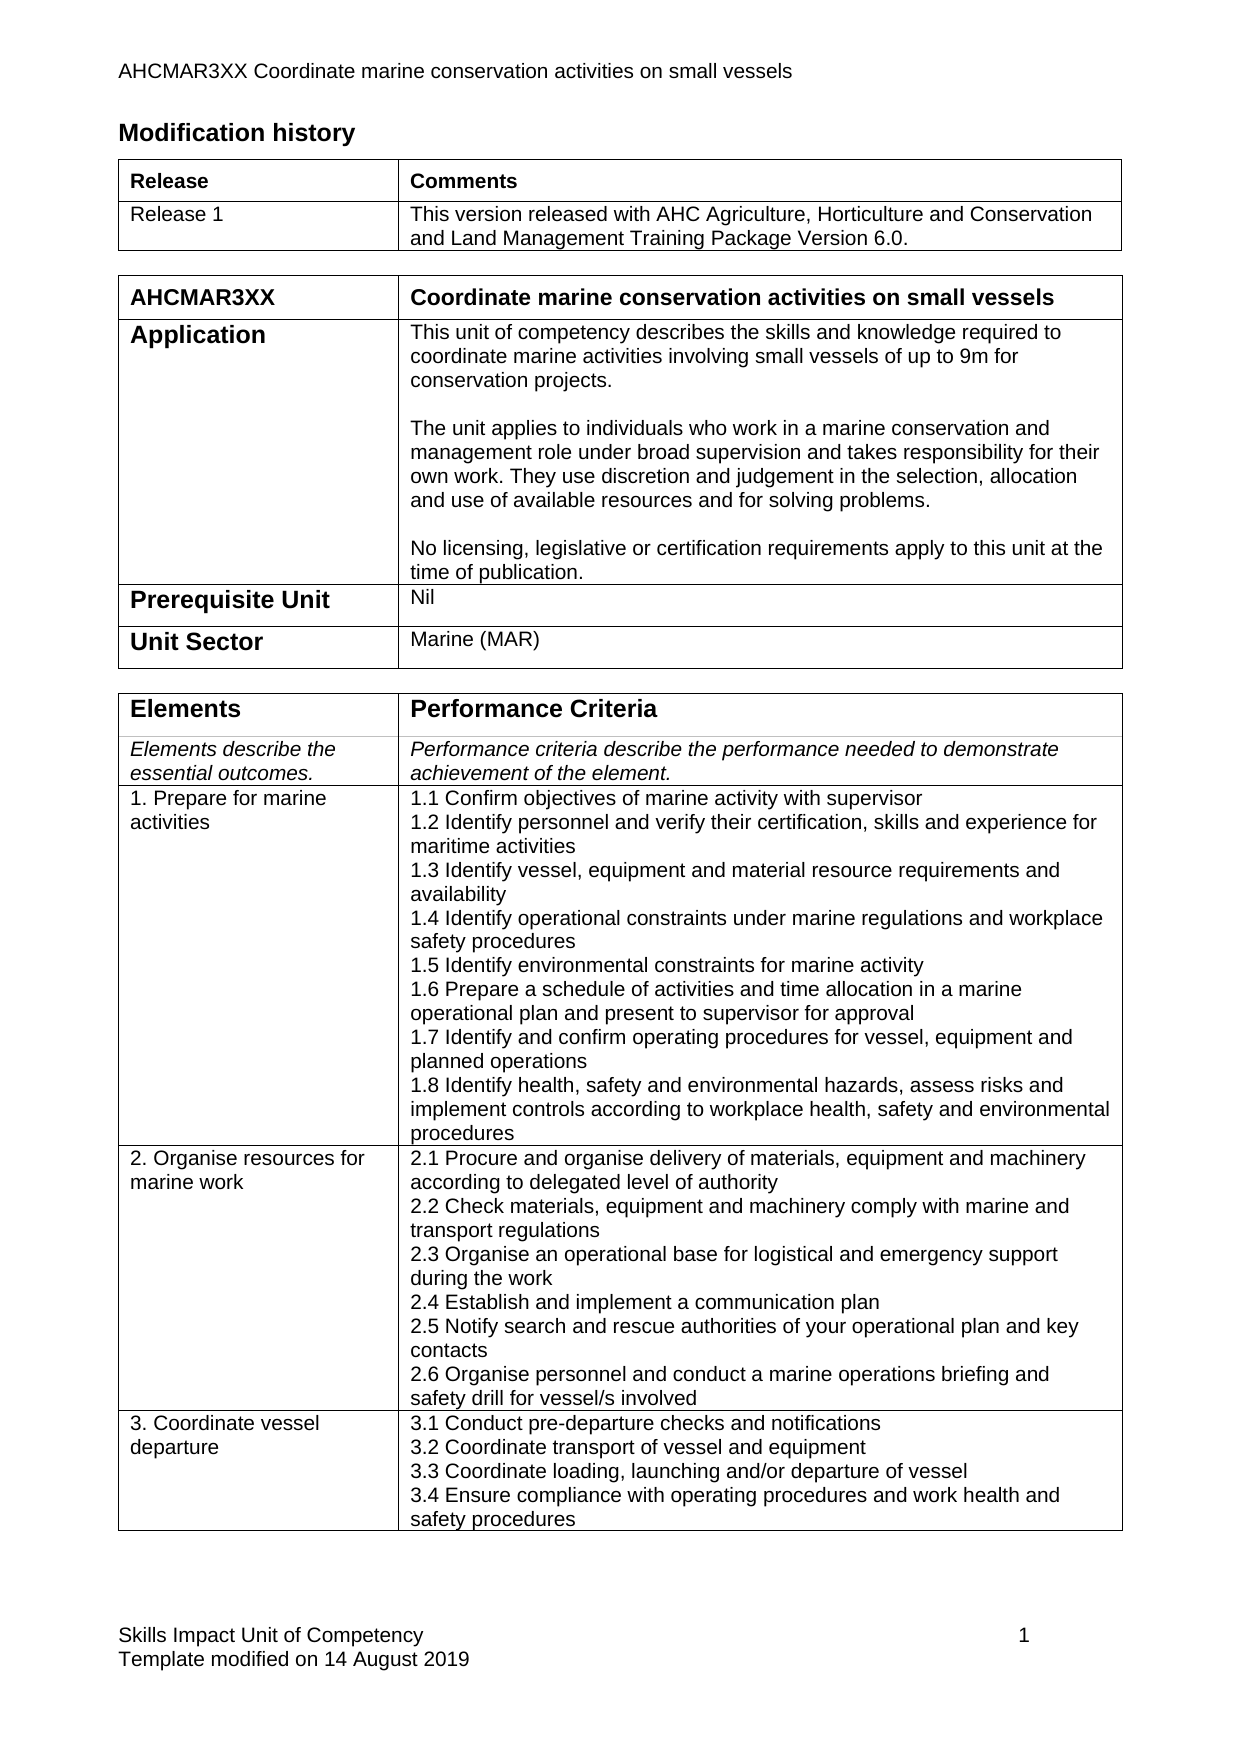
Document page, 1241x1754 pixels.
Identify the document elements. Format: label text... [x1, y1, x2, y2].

table_cell Performance criteria describe the performance needed to demonstrate achievement of the element. [399, 737, 1122, 784]
table_header Coordinate marine conservation activities on small vessels [399, 276, 1122, 319]
subtitle Modification history [118, 118, 1122, 147]
table_cell Elements describe the essential outcomes. [119, 737, 398, 784]
table_cell 2. Organise resources for marine work [119, 1146, 398, 1409]
table_cell This unit of competency describes the skills and knowledge required to coordinate marine activities involving small vessels of up to 9m for conservation projects. The unit applies to individuals who work in a marine conservation and management role under broad supervision and takes responsibility for their own work. They use discretion and judgement in the selection, allocation and use of available resources and for solving problems. No licensing, legislative or certification requirements apply to this unit at the time of publication. [399, 320, 1122, 584]
table_cell This version released with AHC Agriculture, Horticulture and Conservation and Land Management Training Package Version 6.0. [399, 202, 1121, 250]
table_cell 1.1 Confirm objectives of marine activity with supervisor 1.2 Identify personnel and verify their certification, skills and experience for maritime activities 1.3 Identify vessel, equipment and material resource requirements and availability 1.4 Identify operational constraints under marine regulations and workplace safety procedures 1.5 Identify environmental constraints for marine activity 1.6 Prepare a schedule of activities and time allocation in a marine operational plan and present to supervisor for approval 1.7 Identify and confirm operating procedures for vessel, equipment and planned operations 1.8 Identify health, safety and environmental hazards, assess risks and implement controls according to workplace health, safety and environmental procedures [399, 786, 1122, 1145]
table_cell Prerequisite Unit [119, 585, 398, 626]
table_cell Application [119, 320, 398, 584]
table_cell 2.1 Procure and organise delivery of materials, equipment and machinery according to delegated level of authority 2.2 Check materials, equipment and machinery comply with marine and transport regulations 2.3 Organise an operational base for logistical and emergency support during the work 2.4 Establish and implement a communication plan 2.5 Notify search and rescue authorities of your operational plan and key contacts 2.6 Organise personnel and conduct a marine operations briefing and safety drill for vessel/s involved [399, 1146, 1122, 1409]
table_header AHCMAR3XX [119, 276, 398, 319]
table_cell 3. Coordinate vessel departure [119, 1411, 398, 1530]
table_cell Marine (MAR) [399, 627, 1122, 668]
table_header Performance Criteria [399, 694, 1122, 736]
table_cell 1. Prepare for marine activities [119, 786, 398, 1145]
table_header Comments [399, 160, 1121, 201]
table_header Elements [119, 694, 398, 736]
table_header Release [119, 160, 398, 201]
table_cell Nil [399, 585, 1122, 626]
table_cell 3.1 Conduct pre-departure checks and notifications 3.2 Coordinate transport of vessel and equipment 3.3 Coordinate loading, launching and/or departure of vessel 3.4 Ensure compliance with operating procedures and work health and safety procedures [399, 1411, 1122, 1530]
table_cell Release 1 [119, 202, 398, 250]
table_cell Unit Sector [119, 627, 398, 668]
